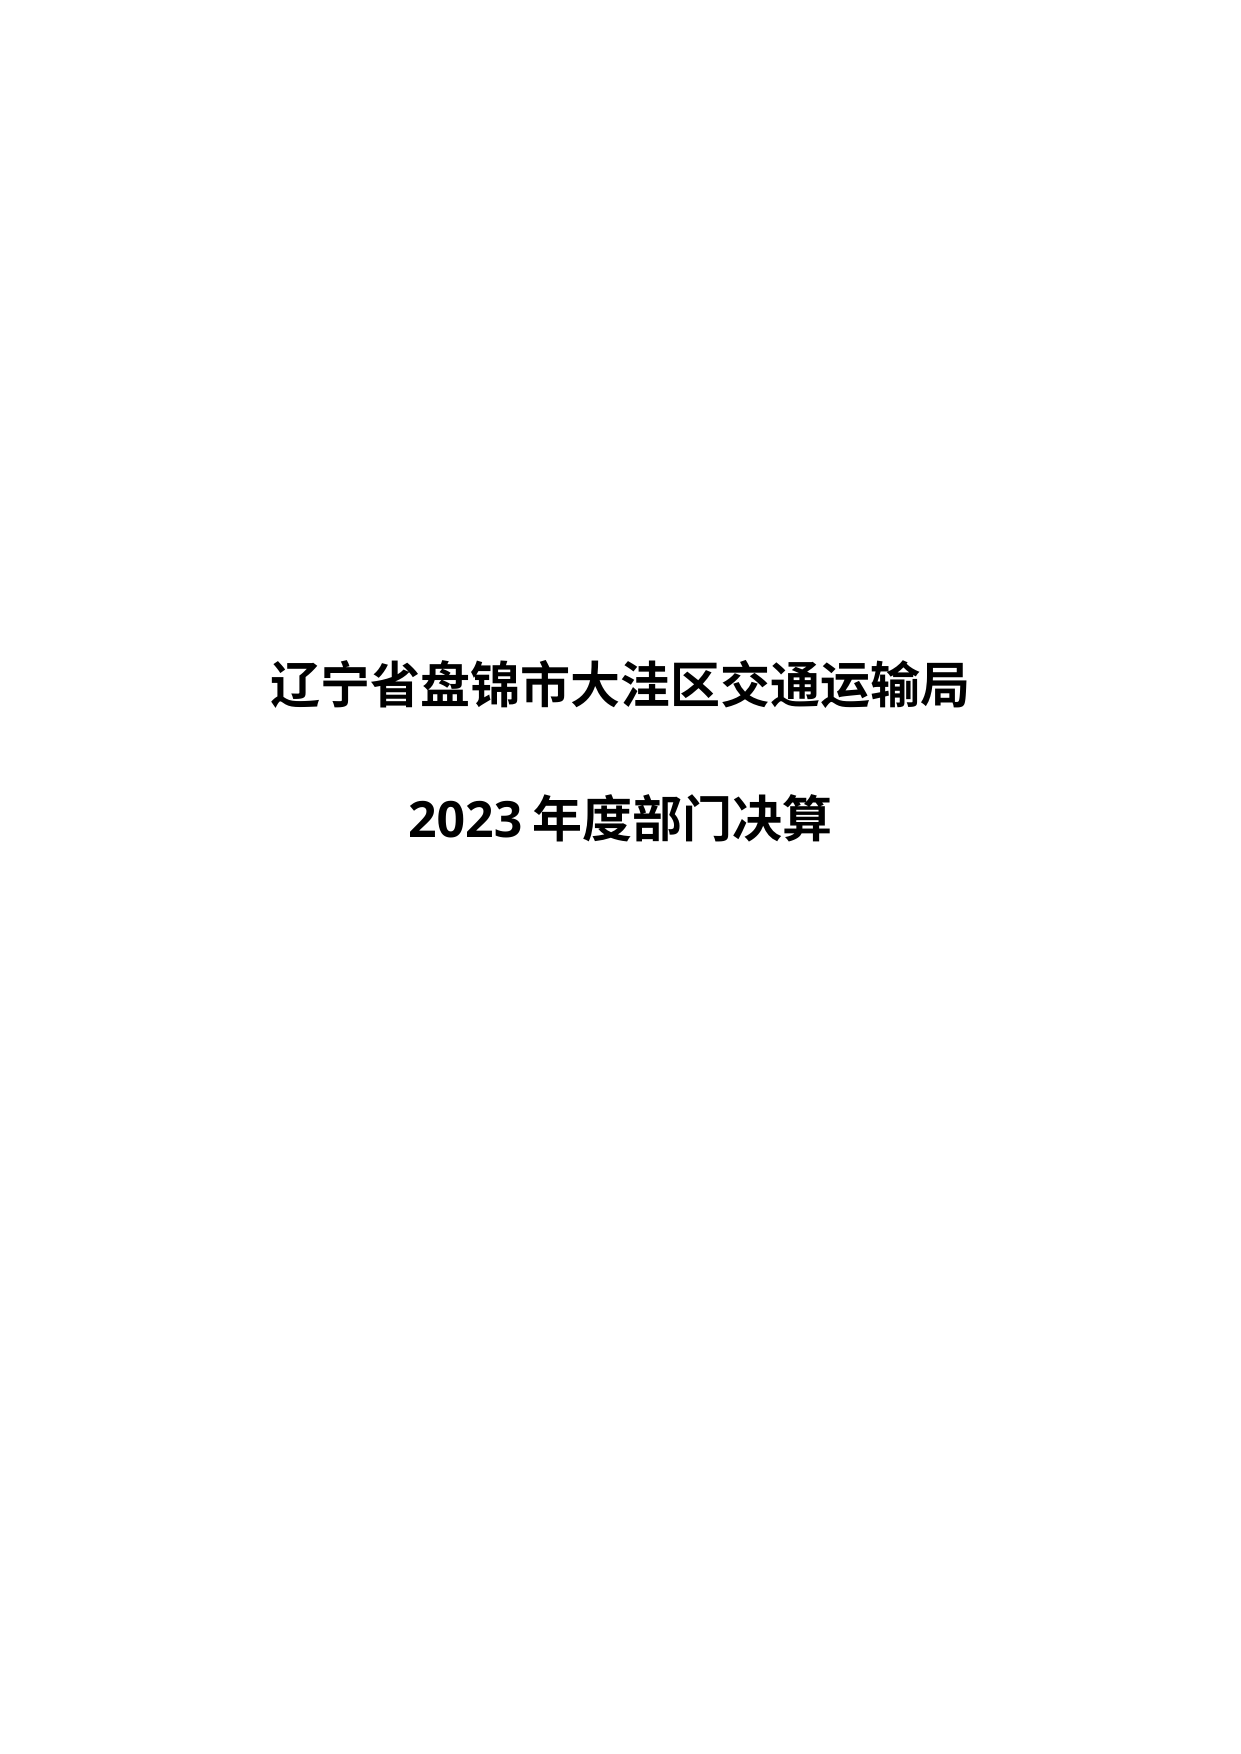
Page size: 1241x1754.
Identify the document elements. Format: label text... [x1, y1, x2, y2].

text 辽宁省盘锦市大洼区交通运输局 [148, 633, 1093, 731]
text 2023年度部门决算 [148, 767, 1093, 864]
